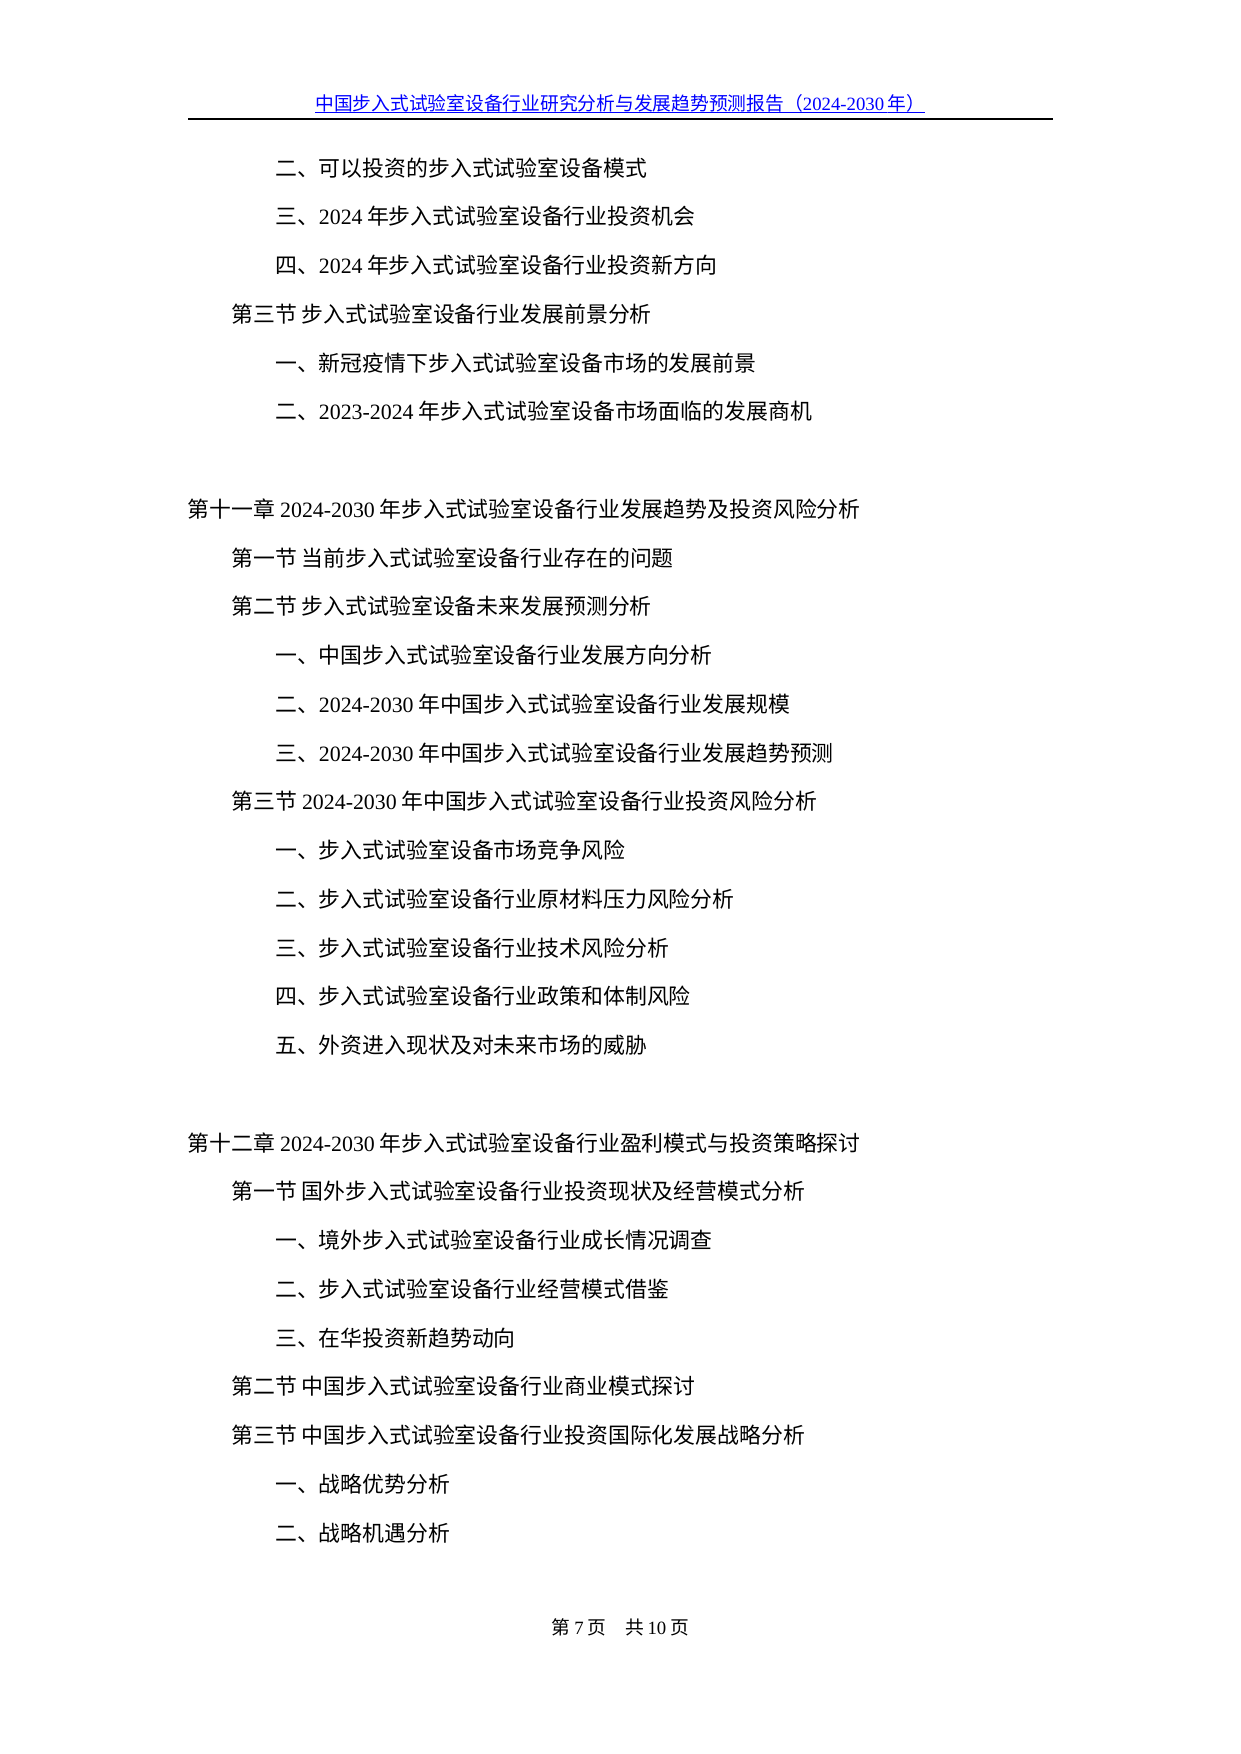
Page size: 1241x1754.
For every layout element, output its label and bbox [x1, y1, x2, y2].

text [187, 150, 1053, 1548]
